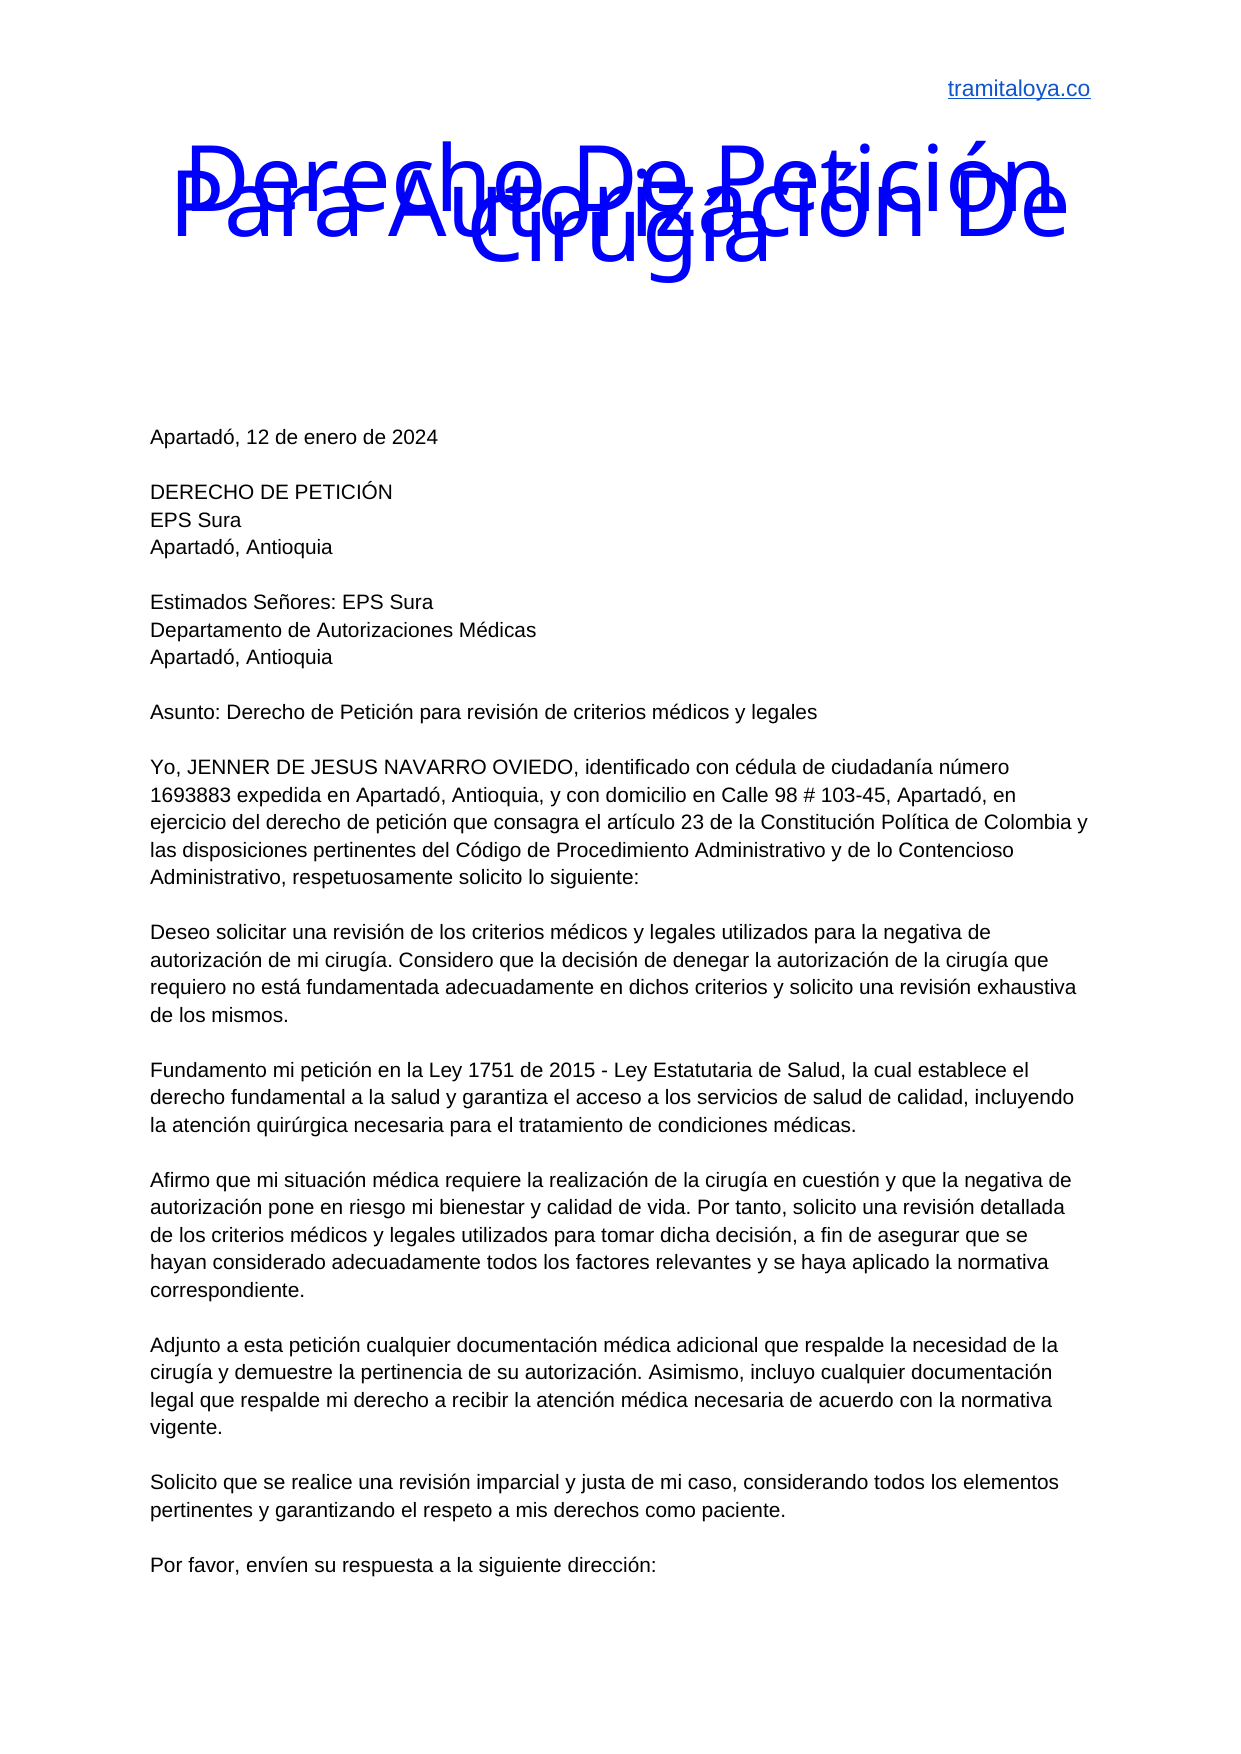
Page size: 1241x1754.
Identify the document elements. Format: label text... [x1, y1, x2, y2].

text DERECHO DE PETICIÓN [150, 480, 1090, 504]
text Apartadó, Antioquia [150, 645, 1090, 669]
text Yo, JENNER DE JESUS NAVARRO OVIEDO, identificado con cédula de ciudadanía número 1693883 expedida en Apartadó, Antioquia, y con domicilio en Calle 98 # 103-45, Apartadó, en ejercicio del derecho de petición que consagra el artículo 23 de la Constitución Política de Colombia y las disposiciones pertinentes del Código de Procedimiento Administrativo y de lo Contencioso Administrativo, respetuosamente solicito lo siguiente: [150, 755, 1090, 889]
text Apartadó, 12 de enero de 2024 [150, 425, 1090, 449]
text Afirmo que mi situación médica requiere la realización de la cirugía en cuestión y que la negativa de autorización pone en riesgo mi bienestar y calidad de vida. Por tanto, solicito una revisión detallada de los criterios médicos y legales utilizados para tomar dicha decisión, a fin de asegurar que se hayan considerado adecuadamente todos los factores relevantes y se haya aplicado la normativa correspondiente. [150, 1167, 1090, 1301]
text Deseo solicitar una revisión de los criterios médicos y legales utilizados para la negativa de autorización de mi cirugía. Considero que la decisión de denegar la autorización de la cirugía que requiero no está fundamentada adecuadamente en dichos criterios y solicito una revisión exhaustiva de los mismos. [150, 920, 1090, 1026]
text Apartadó, Antioquia [150, 535, 1090, 559]
text EPS Sura [150, 507, 1090, 531]
text Adjunto a esta petición cualquier documentación médica adicional que respalde la necesidad de la cirugía y demuestre la pertinencia de su autorización. Asimismo, incluyo cualquier documentación legal que respalde mi derecho a recibir la atención médica necesaria de acuerdo con la normativa vigente. [150, 1332, 1090, 1439]
text Estimados Señores: EPS Sura [150, 590, 1090, 614]
text Departamento de Autorizaciones Médicas [150, 617, 1090, 641]
text Fundamento mi petición en la Ley 1751 de 2015 - Ley Estatutaria de Salud, la cual establece el derecho fundamental a la salud y garantiza el acceso a los servicios de salud de calidad, incluyendo la atención quirúrgica necesaria para el tratamiento de condiciones médicas. [150, 1057, 1090, 1136]
text Asunto: Derecho de Petición para revisión de criterios médicos y legales [150, 700, 1090, 724]
text Solicito que se realice una revisión imparcial y justa de mi caso, considerando todos los elementos pertinentes y garantizando el respeto a mis derechos como paciente. [150, 1470, 1090, 1521]
text Por favor, envíen su respuesta a la siguiente dirección: [150, 1552, 1090, 1576]
